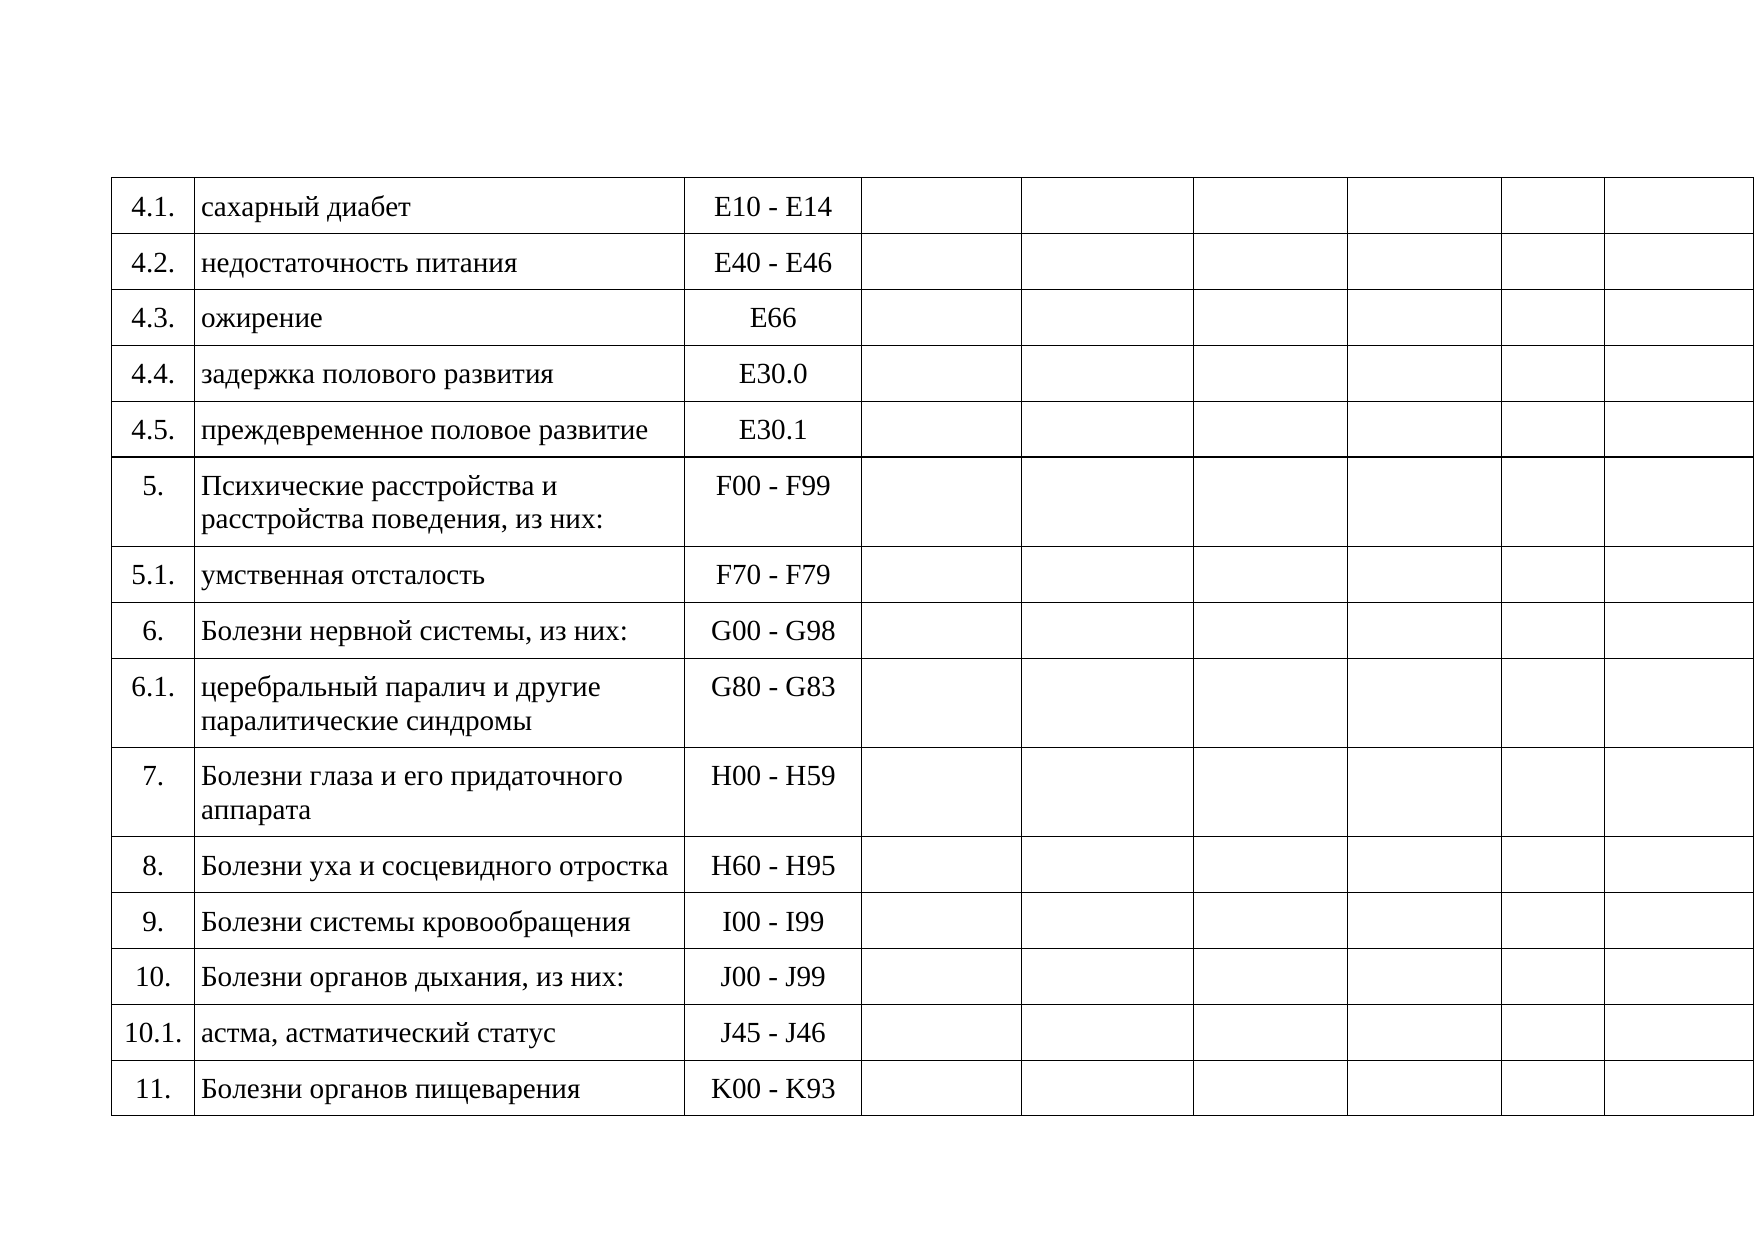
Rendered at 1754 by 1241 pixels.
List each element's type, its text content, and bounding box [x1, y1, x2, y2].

table_cell [1022, 1061, 1193, 1115]
table_cell [1605, 659, 1753, 747]
table_cell 10. [112, 949, 194, 1004]
table_cell [1605, 748, 1753, 836]
table_cell I00 - I99 [685, 893, 861, 948]
table_cell [1502, 458, 1604, 546]
table_cell [1194, 893, 1347, 948]
table_cell 6. [112, 603, 194, 657]
table_cell астма, астматический статус [195, 1005, 684, 1059]
table_cell [1502, 234, 1604, 289]
table_cell [1605, 178, 1753, 233]
table_cell H00 - H59 [685, 748, 861, 836]
table_cell [1502, 178, 1604, 233]
table_cell [862, 837, 1021, 892]
table_cell 4.3. [112, 290, 194, 345]
table_cell [1194, 748, 1347, 836]
table_cell [1502, 1005, 1604, 1059]
table_cell [1502, 893, 1604, 948]
table_cell [1502, 346, 1604, 401]
table_cell [1502, 603, 1604, 657]
table_cell [1022, 402, 1193, 456]
table_cell [1502, 748, 1604, 836]
table_cell 11. [112, 1061, 194, 1115]
table_cell [862, 603, 1021, 657]
table_cell [1022, 346, 1193, 401]
table_cell [1022, 547, 1193, 602]
table_cell J45 - J46 [685, 1005, 861, 1059]
table_cell 5.1. [112, 547, 194, 602]
table_cell H60 - H95 [685, 837, 861, 892]
table_cell задержка полового развития [195, 346, 684, 401]
table_cell 7. [112, 748, 194, 836]
table_cell [1605, 290, 1753, 345]
table_cell [1605, 603, 1753, 657]
table_cell 4.1. [112, 178, 194, 233]
table_cell K00 - K93 [685, 1061, 861, 1115]
table_cell G80 - G83 [685, 659, 861, 747]
table_cell [1502, 659, 1604, 747]
table_cell 4.5. [112, 402, 194, 456]
table_cell [1194, 290, 1347, 345]
table_cell [1502, 290, 1604, 345]
table_cell [862, 234, 1021, 289]
table_cell [862, 178, 1021, 233]
table_cell E10 - E14 [685, 178, 861, 233]
table_cell F70 - F79 [685, 547, 861, 602]
table_cell недостаточность питания [195, 234, 684, 289]
table_cell [1194, 458, 1347, 546]
table_cell [1022, 1005, 1193, 1059]
table_cell [1502, 1061, 1604, 1115]
table_cell Болезни глаза и его придаточного аппарата [195, 748, 684, 836]
table_cell умственная отсталость [195, 547, 684, 602]
table_cell [1348, 949, 1501, 1004]
table_cell [1348, 893, 1501, 948]
table_cell церебральный паралич и другие паралитические синдромы [195, 659, 684, 747]
table_cell [1194, 603, 1347, 657]
table_cell Болезни системы кровообращения [195, 893, 684, 948]
table_cell [862, 402, 1021, 456]
table_cell [1605, 402, 1753, 456]
table_cell [1348, 659, 1501, 747]
table_cell сахарный диабет [195, 178, 684, 233]
table_cell [1022, 837, 1193, 892]
table_cell Болезни органов дыхания, из них: [195, 949, 684, 1004]
table_cell E30.1 [685, 402, 861, 456]
table_cell Психические расстройства и расстройства поведения, из них: [195, 458, 684, 546]
table_cell [1194, 837, 1347, 892]
table_cell [862, 949, 1021, 1004]
table_cell [862, 547, 1021, 602]
table_cell [1348, 1005, 1501, 1059]
table_cell 4.2. [112, 234, 194, 289]
table_cell [1348, 547, 1501, 602]
table_cell [1605, 837, 1753, 892]
table_cell 10.1. [112, 1005, 194, 1059]
table_cell [1022, 603, 1193, 657]
table_cell [1194, 402, 1347, 456]
table_cell F00 - F99 [685, 458, 861, 546]
table_cell [1502, 547, 1604, 602]
table_cell [862, 1061, 1021, 1115]
table_cell 8. [112, 837, 194, 892]
table_cell [1194, 1005, 1347, 1059]
table_cell [862, 458, 1021, 546]
table_cell Болезни нервной системы, из них: [195, 603, 684, 657]
table_cell [1022, 659, 1193, 747]
table_cell [1605, 949, 1753, 1004]
table_cell [1605, 1005, 1753, 1059]
table_cell J00 - J99 [685, 949, 861, 1004]
table_cell преждевременное половое развитие [195, 402, 684, 456]
table_cell Болезни уха и сосцевидного отростка [195, 837, 684, 892]
table_cell [1605, 346, 1753, 401]
table_cell [1022, 893, 1193, 948]
table_cell G00 - G98 [685, 603, 861, 657]
table_cell [1022, 290, 1193, 345]
table_cell [1605, 1061, 1753, 1115]
table_cell 9. [112, 893, 194, 948]
table_cell Болезни органов пищеварения [195, 1061, 684, 1115]
table_cell [1194, 346, 1347, 401]
table_cell [862, 346, 1021, 401]
table_cell 5. [112, 458, 194, 546]
table_cell [862, 659, 1021, 747]
table_cell E40 - E46 [685, 234, 861, 289]
table_cell [1502, 402, 1604, 456]
table_cell 6.1. [112, 659, 194, 747]
table_cell [1194, 949, 1347, 1004]
table_cell [1348, 178, 1501, 233]
table_cell [862, 893, 1021, 948]
table_cell [1194, 234, 1347, 289]
table_cell [1348, 290, 1501, 345]
table_cell [1348, 748, 1501, 836]
table_cell [1502, 949, 1604, 1004]
table_cell [1348, 837, 1501, 892]
table_cell [1348, 234, 1501, 289]
table_cell E30.0 [685, 346, 861, 401]
table_cell [1194, 178, 1347, 233]
table_cell [862, 748, 1021, 836]
table_cell [1348, 402, 1501, 456]
table_cell E66 [685, 290, 861, 345]
table_cell ожирение [195, 290, 684, 345]
table_cell [1605, 547, 1753, 602]
table_cell [1194, 1061, 1347, 1115]
table_cell 4.4. [112, 346, 194, 401]
table_cell [1194, 547, 1347, 602]
table_cell [1022, 748, 1193, 836]
table_cell [862, 1005, 1021, 1059]
table_cell [1022, 178, 1193, 233]
table_cell [1022, 458, 1193, 546]
table_cell [1348, 603, 1501, 657]
table_cell [1502, 837, 1604, 892]
table_cell [1022, 949, 1193, 1004]
table_cell [1605, 458, 1753, 546]
table_cell [1348, 458, 1501, 546]
table_cell [1194, 659, 1347, 747]
table_cell [862, 290, 1021, 345]
table_cell [1348, 1061, 1501, 1115]
table_cell [1022, 234, 1193, 289]
table_cell [1605, 234, 1753, 289]
table_cell [1348, 346, 1501, 401]
table_cell [1605, 893, 1753, 948]
